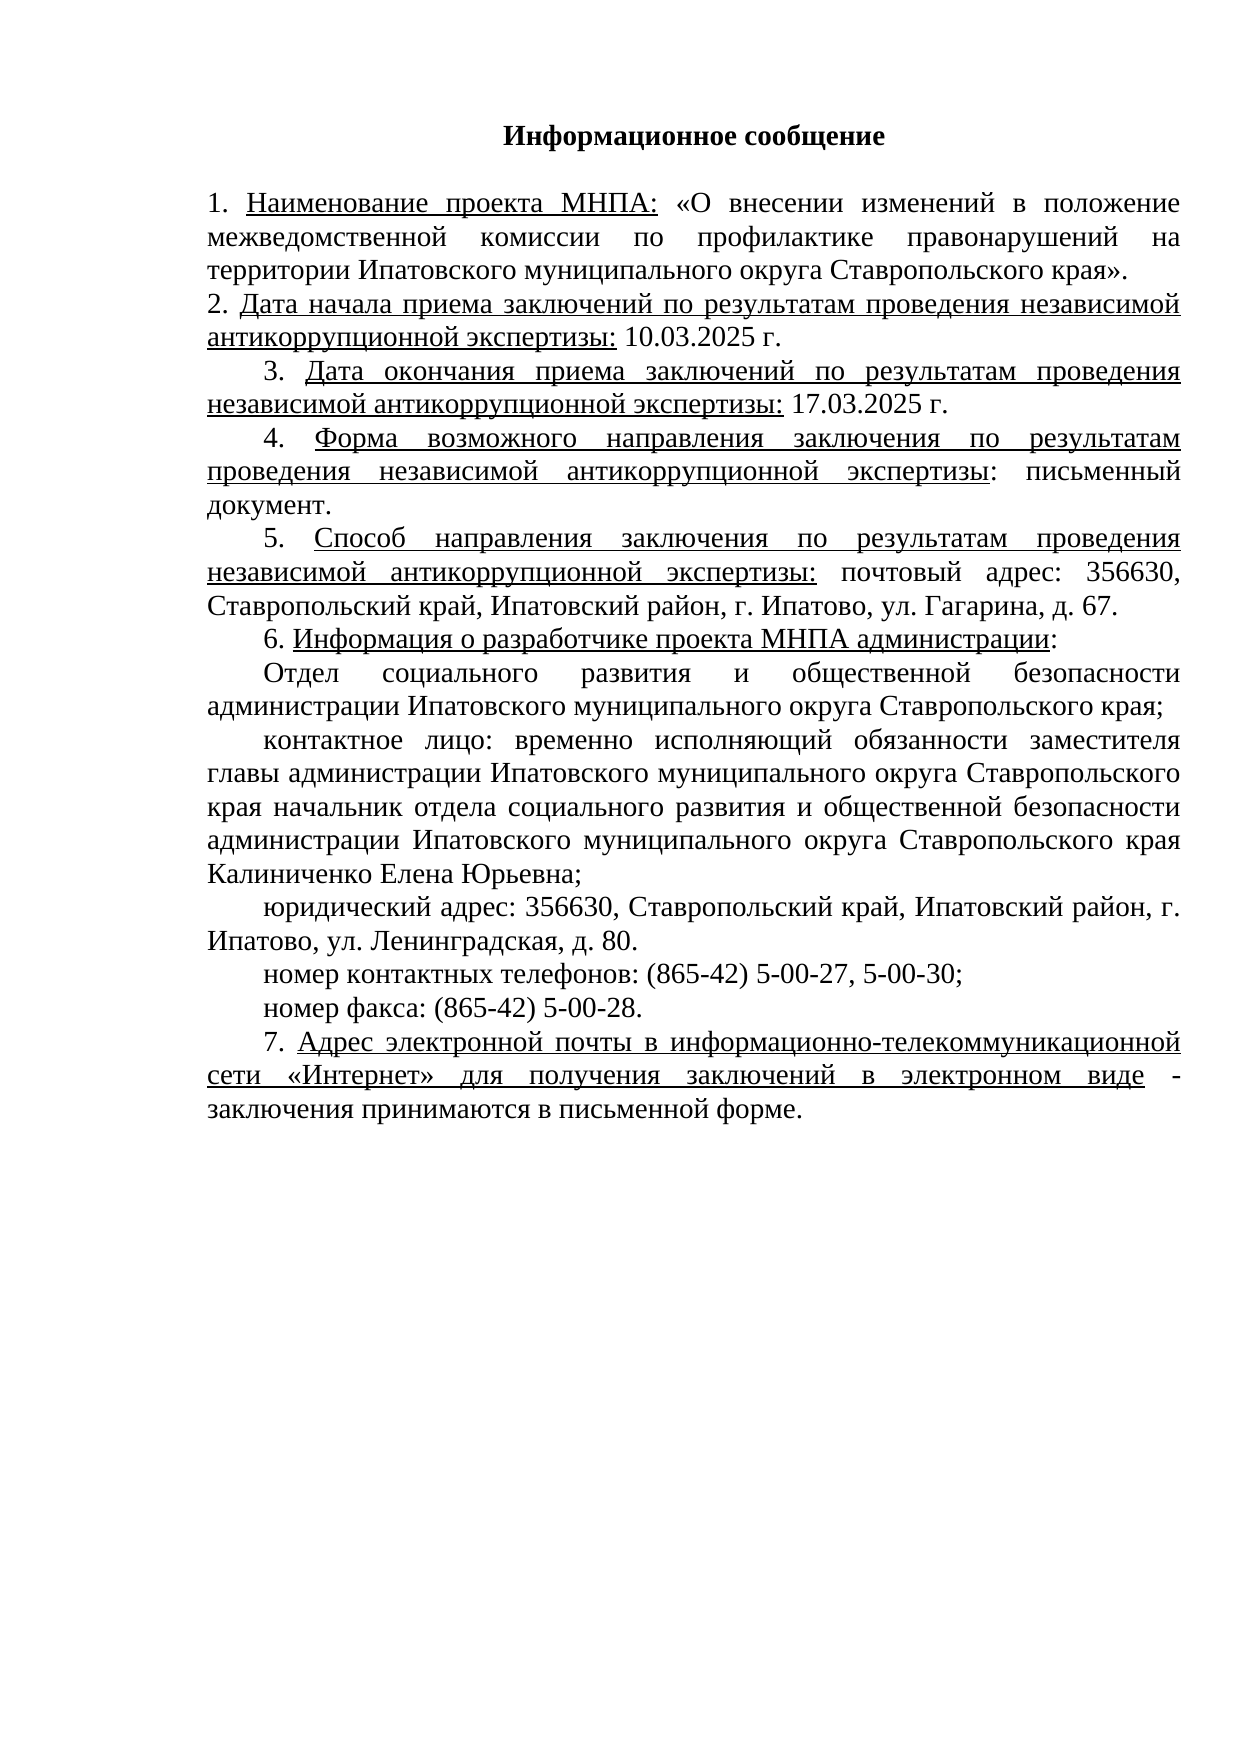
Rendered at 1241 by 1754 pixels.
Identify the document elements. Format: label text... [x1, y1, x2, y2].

text 1. Наименование проекта МНПА: «О внесении изменений в положение межведомственной комиссии по профилактике правонарушений на территории Ипатовского муниципального округа Ставропольского края». [207, 185, 1181, 286]
text юридический адрес: 356630, Ставропольский край, Ипатовский район, г. Ипатово, ул. Ленинградская, д. 80. [207, 889, 1181, 957]
text контактное лицо: временно исполняющий обязанности заместителя главы администрации Ипатовского муниципального округа Ставропольского края начальник отдела социального развития и общественной безопасности администрации Ипатовского муниципального округа Ставропольского края Калиниченко Елена Юрьевна; [207, 722, 1181, 889]
text 4. Форма возможного направления заключения по результатам проведения независимой антикоррупционной экспертизы: письменный документ. [207, 420, 1181, 521]
text номер контактных телефонов: (865-42) 5-00-27, 5-00-30; [207, 957, 1181, 990]
text 7. Адрес электронной почты в информационно-телекоммуникационной сети «Интернет» для получения заключений в электронном виде - заключения принимаются в письменной форме. [207, 1024, 1181, 1124]
text 2. Дата начала приема заключений по результатам проведения независимой антикоррупционной экспертизы: 10.03.2025 г. [207, 286, 1181, 353]
text Информационное сообщение [207, 118, 1181, 152]
text 3. Дата окончания приема заключений по результатам проведения независимой антикоррупционной экспертизы: 17.03.2025 г. [207, 353, 1181, 420]
text номер факса: (865-42) 5-00-28. [207, 990, 1181, 1024]
text 5. Способ направления заключения по результатам проведения независимой антикоррупционной экспертизы: почтовый адрес: 356630, Ставропольский край, Ипатовский район, г. Ипатово, ул. Гагарина, д. 67. [207, 521, 1181, 621]
text 6. Информация о разработчике проекта МНПА администрации: [207, 621, 1181, 655]
text Отдел социального развития и общественной безопасности администрации Ипатовского муниципального округа Ставропольского края; [207, 655, 1181, 722]
